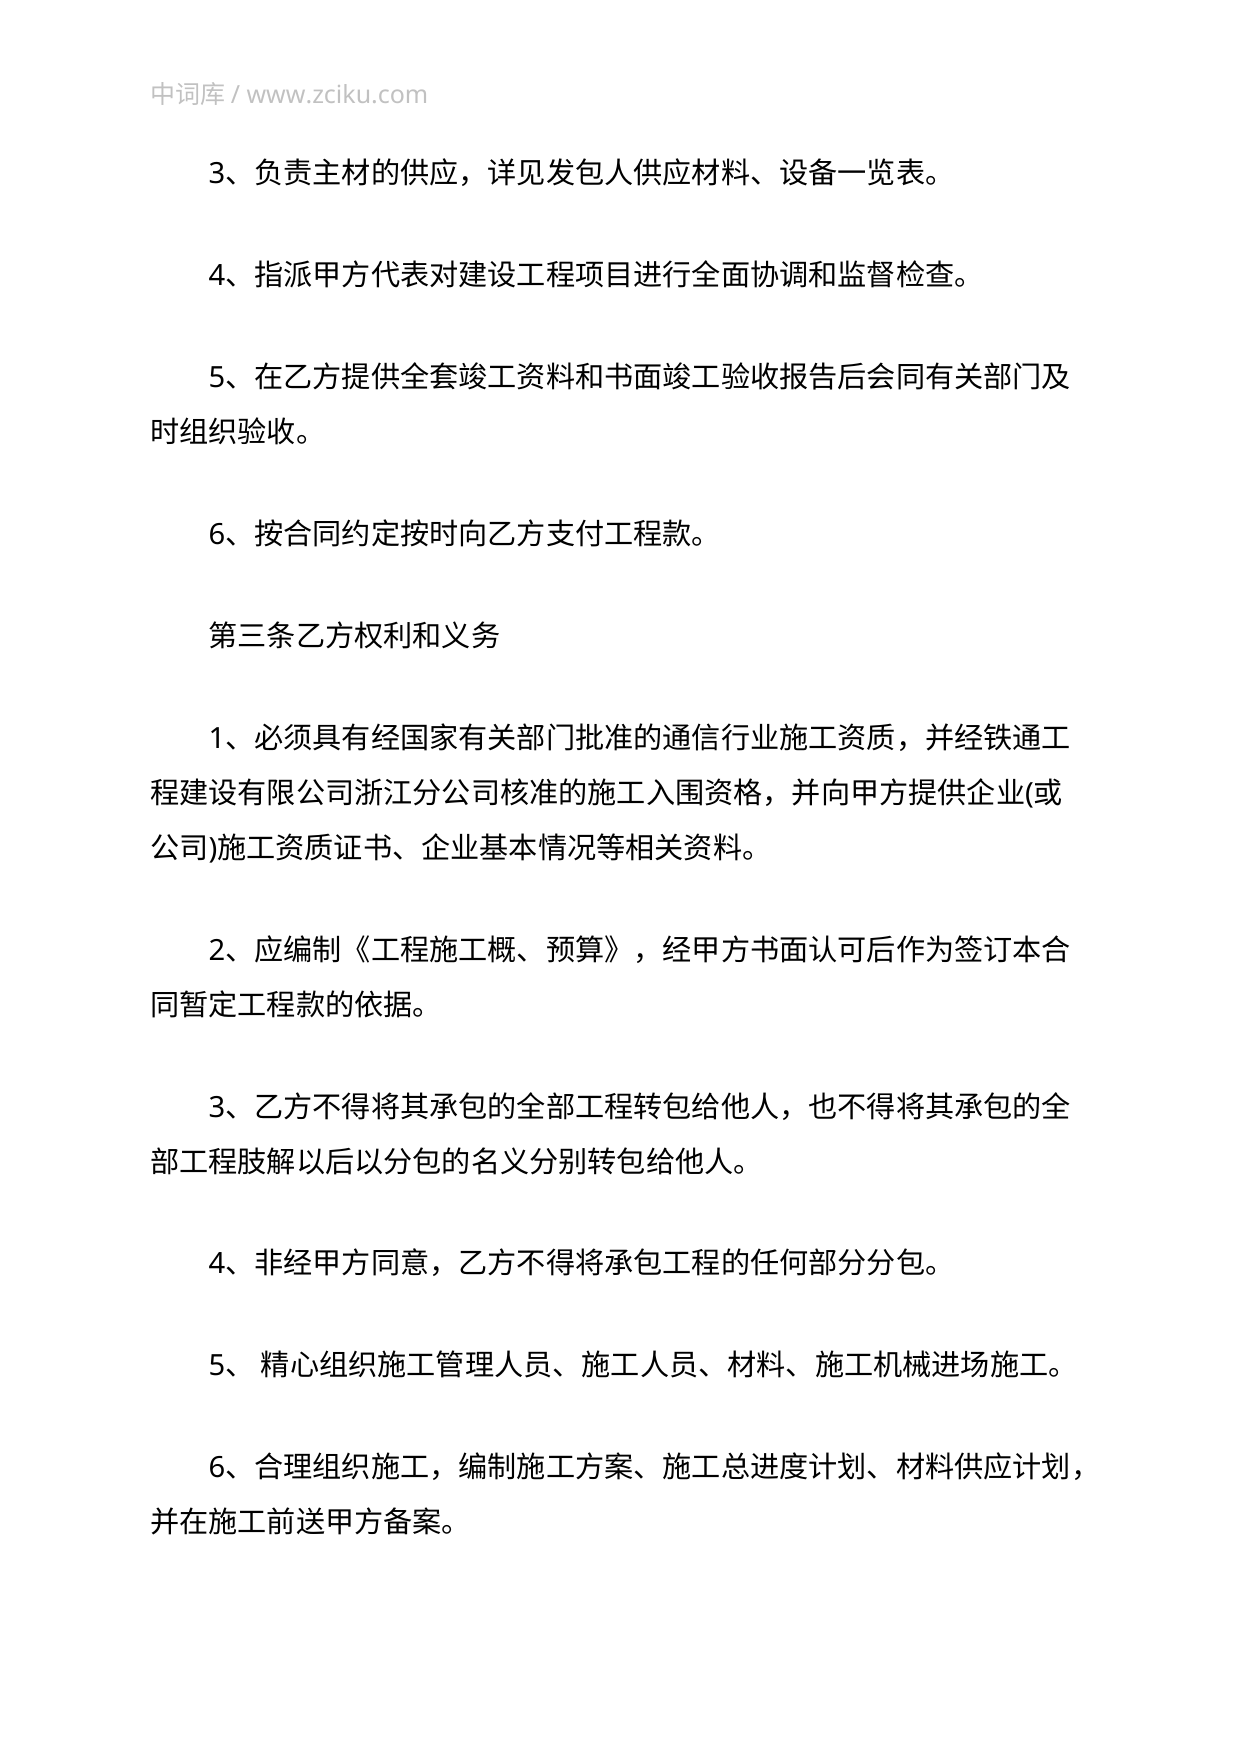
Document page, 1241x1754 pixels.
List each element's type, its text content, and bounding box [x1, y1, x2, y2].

text 4、指派甲方代表对建设工程项目进行全面协调和监督检查。 [150, 252, 1090, 294]
text 5、在乙方提供全套竣工资料和书面竣工验收报告后会同有关部门及时组织验收。 [150, 354, 1090, 451]
text 4、非经甲方同意，乙方不得将承包工程的任何部分分包。 [150, 1240, 1090, 1282]
text 3、乙方不得将其承包的全部工程转包给他人，也不得将其承包的全部工程肢解以后以分包的名义分别转包给他人。 [150, 1083, 1090, 1181]
text 6、按合同约定按时向乙方支付工程款。 [150, 511, 1090, 553]
text 2、应编制《工程施工概、预算》，经甲方书面认可后作为签订本合同暂定工程款的依据。 [150, 926, 1090, 1024]
text 1、必须具有经国家有关部门批准的通信行业施工资质，并经铁通工程建设有限公司浙江分公司核准的施工入围资格，并向甲方提供企业(或公司)施工资质证书、企业基本情况等相关资料。 [150, 714, 1090, 867]
text 3、负责主材的供应，详见发包人供应材料、设备一览表。 [150, 150, 1090, 192]
text 第三条乙方权利和义务 [150, 613, 1090, 655]
text 5、 精心组织施工管理人员、施工人员、材料、施工机械进场施工。 [150, 1342, 1090, 1384]
text 6、合理组织施工，编制施工方案、施工总进度计划、材料供应计划，并在施工前送甲方备案。 [150, 1444, 1090, 1541]
